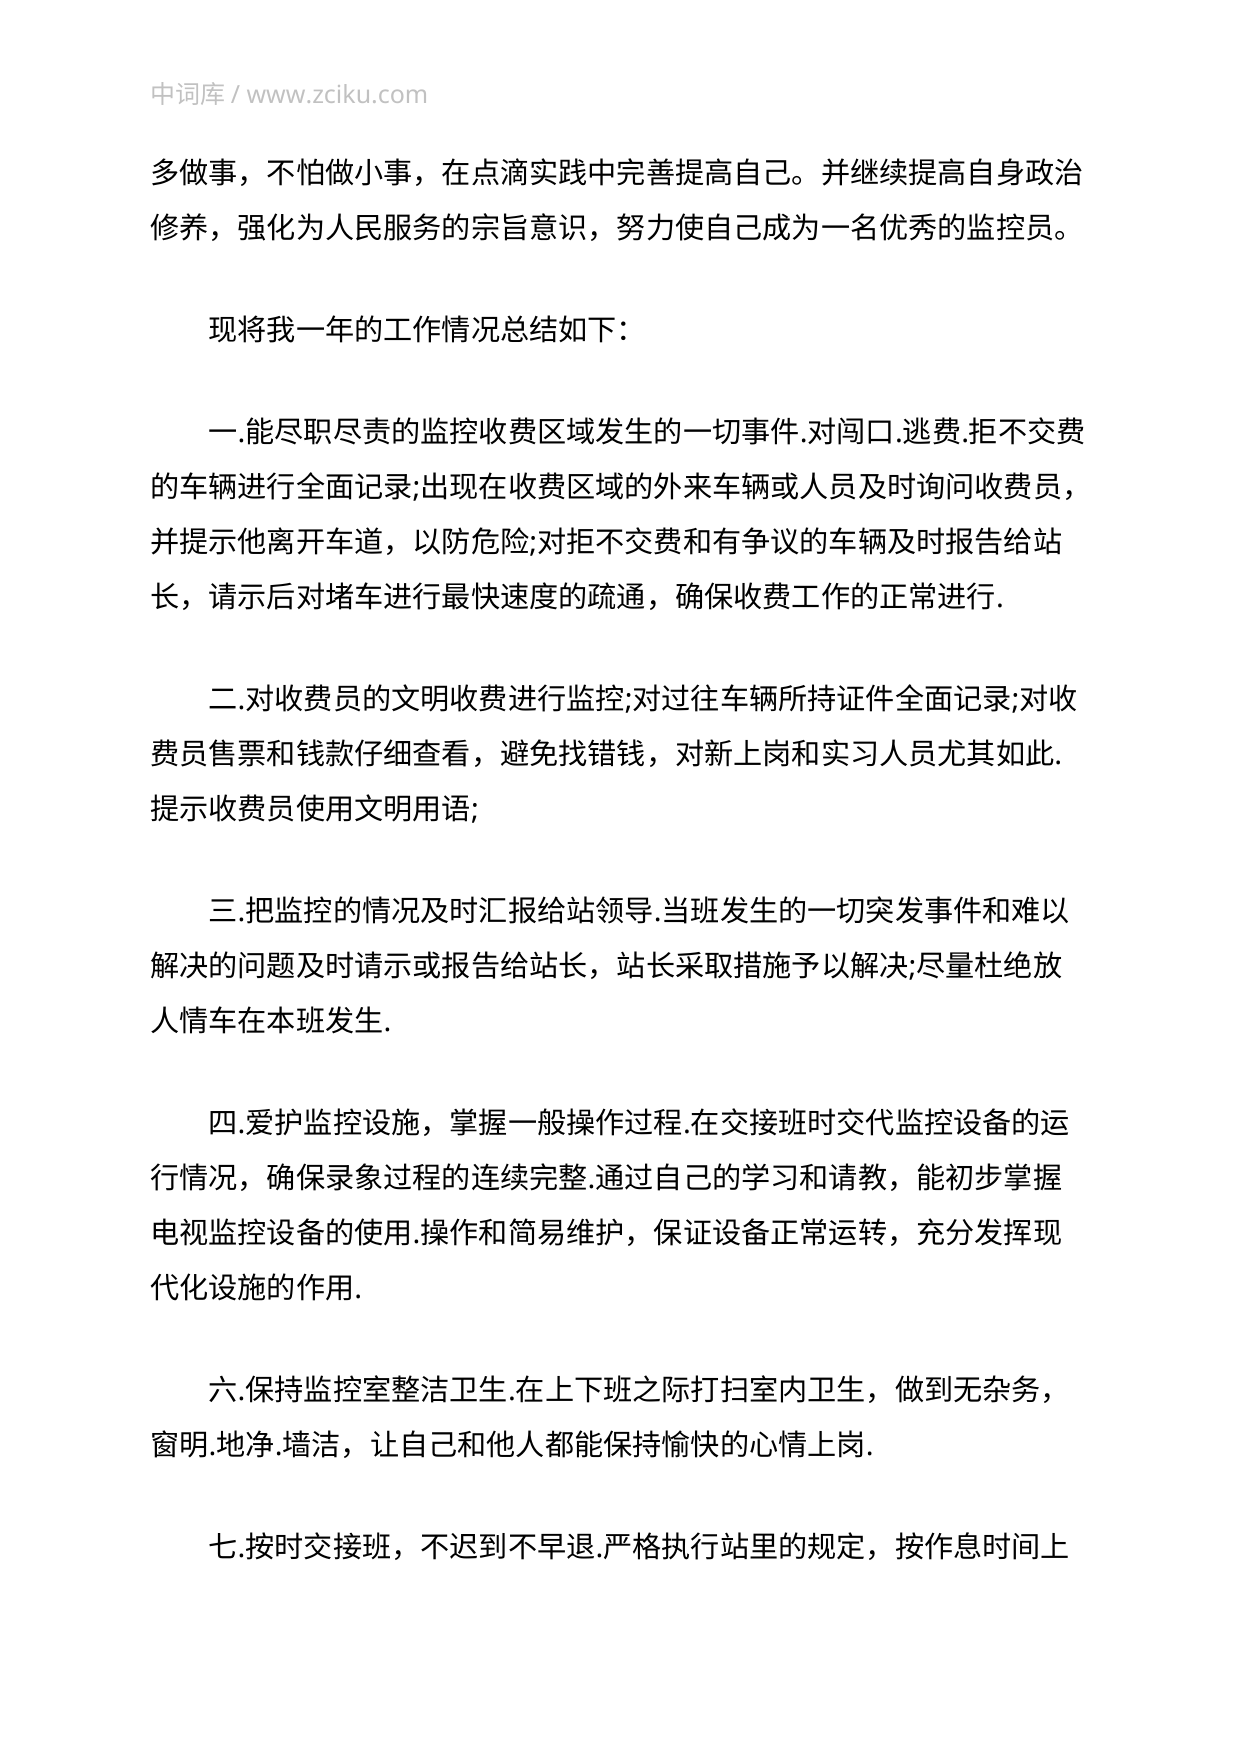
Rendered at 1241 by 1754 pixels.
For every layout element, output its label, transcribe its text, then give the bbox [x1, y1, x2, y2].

text 三.把监控的情况及时汇报给站领导.当班发生的一切突发事件和难以解决的问题及时请示或报告给站长，站长采取措施予以解决;尽量杜绝放人情车在本班发生. [150, 887, 1090, 1040]
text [150, 150, 1090, 247]
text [150, 1523, 1090, 1566]
text 四.爱护监控设施，掌握一般操作过程.在交接班时交代监控设备的运行情况，确保录象过程的连续完整.通过自己的学习和请教，能初步掌握电视监控设备的使用.操作和简易维护，保证设备正常运转，充分发挥现代化设施的作用. [150, 1099, 1090, 1307]
text 二.对收费员的文明收费进行监控;对过往车辆所持证件全面记录;对收费员售票和钱款仔细查看，避免找错钱，对新上岗和实习人员尤其如此.提示收费员使用文明用语; [150, 675, 1090, 828]
text 现将我一年的工作情况总结如下： [150, 307, 1090, 349]
text 一.能尽职尽责的监控收费区域发生的一切事件.对闯口.逃费.拒不交费的车辆进行全面记录;出现在收费区域的外来车辆或人员及时询问收费员，并提示他离开车道，以防危险;对拒不交费和有争议的车辆及时报告给站长，请示后对堵车进行最快速度的疏通，确保收费工作的正常进行. [150, 408, 1090, 616]
text 六.保持监控室整洁卫生.在上下班之际打扫室内卫生，做到无杂务，窗明.地净.墙洁，让自己和他人都能保持愉快的心情上岗. [150, 1366, 1090, 1464]
